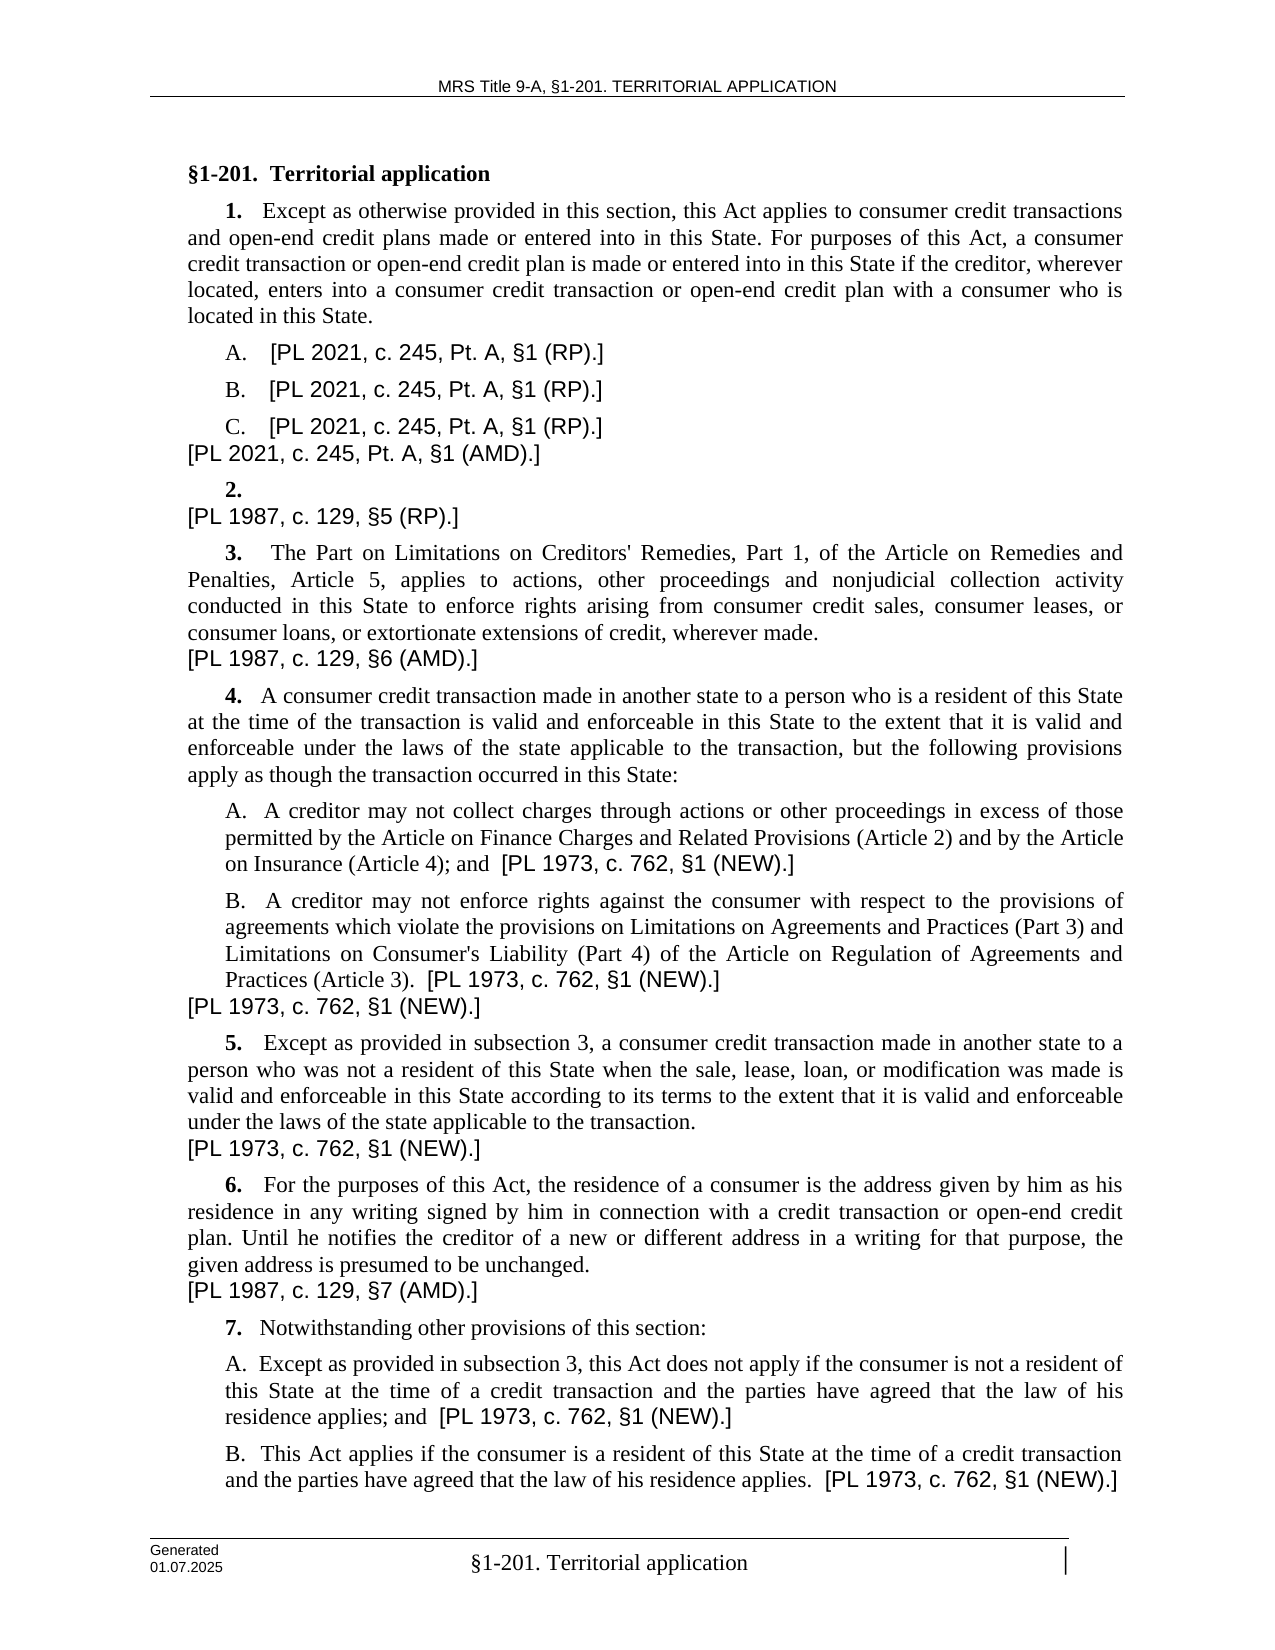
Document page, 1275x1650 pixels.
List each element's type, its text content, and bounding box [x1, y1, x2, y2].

text §1-201. Territorial application [187, 160, 1125, 187]
text 5. Except as provided in subsection 3, a consumer credit transaction made in another state to a person who was not a resident of this State when the sale, lease, loan, or modification was made is valid and enforceable in this State according to its terms to the extent that it is valid and enforceable under the laws of the state applicable to the transaction. [187, 1029, 1125, 1135]
text A. A creditor may not collect charges through actions or other proceedings in excess of those permitted by the Article on Finance Charges and Related Provisions (Article 2) and by the Article on Insurance (Article 4); and [PL 1973, c. 762, §1 (NEW).] [225, 797, 1125, 877]
text [PL 1973, c. 762, §1 (NEW).] [187, 1135, 1125, 1161]
text B. This Act applies if the consumer is a resident of this State at the time of a credit transaction and the parties have agreed that the law of his residence applies. [PL 1973, c. 762, §1 (NEW).] [225, 1440, 1125, 1493]
text B. [PL 2021, c. 245, Pt. A, §1 (RP).] [225, 376, 1125, 403]
text 6. For the purposes of this Act, the residence of a consumer is the address given by him as his residence in any writing signed by him in connection with a credit transaction or open-end credit plan. Until he notifies the creditor of a new or different address in a writing for that purpose, the given address is presumed to be unchanged. [187, 1172, 1125, 1277]
text [PL 1987, c. 129, §5 (RP).] [187, 503, 1125, 529]
text 7. Notwithstanding other provisions of this section: [187, 1314, 1125, 1340]
text [PL 1987, c. 129, §6 (AMD).] [187, 645, 1125, 671]
text [PL 2021, c. 245, Pt. A, §1 (AMD).] [187, 439, 1125, 466]
text 4. A consumer credit transaction made in another state to a person who is a resident of this State at the time of the transaction is valid and enforceable in this State to the extent that it is valid and enforceable under the laws of the state applicable to the transaction, but the following provisions apply as though the transaction occurred in this State: [187, 682, 1125, 787]
text B. A creditor may not enforce rights against the consumer with respect to the provisions of agreements which violate the provisions on Limitations on Agreements and Practices (Part 3) and Limitations on Consumer's Liability (Part 4) of the Article on Regulation of Agreements and Practices (Article 3). [PL 1973, c. 762, §1 (NEW).] [225, 887, 1125, 993]
text 3. The Part on Limitations on Creditors' Remedies, Part 1, of the Article on Remedies and Penalties, Article 5, applies to actions, other proceedings and nonjudicial collection activity conducted in this State to enforce rights arising from consumer credit sales, consumer leases, or consumer loans, or extortionate extensions of credit, wherever made. [187, 539, 1125, 645]
text A. Except as provided in subsection 3, this Act does not apply if the consumer is not a resident of this State at the time of a credit transaction and the parties have agreed that the law of his residence applies; and [PL 1973, c. 762, §1 (NEW).] [225, 1351, 1125, 1430]
text C. [PL 2021, c. 245, Pt. A, §1 (RP).] [225, 413, 1125, 439]
text A. [PL 2021, c. 245, Pt. A, §1 (RP).] [225, 339, 1125, 366]
text [PL 1973, c. 762, §1 (NEW).] [187, 993, 1125, 1019]
text 2. [187, 476, 1125, 503]
text 1. Except as otherwise provided in this section, this Act applies to consumer credit transactions and open-end credit plans made or entered into in this State. For purposes of this Act, a consumer credit transaction or open-end credit plan is made or entered into in this State if the creditor, wherever located, enters into a consumer credit transaction or open-end credit plan with a consumer who is located in this State. [187, 197, 1125, 329]
text [PL 1987, c. 129, §7 (AMD).] [187, 1277, 1125, 1303]
